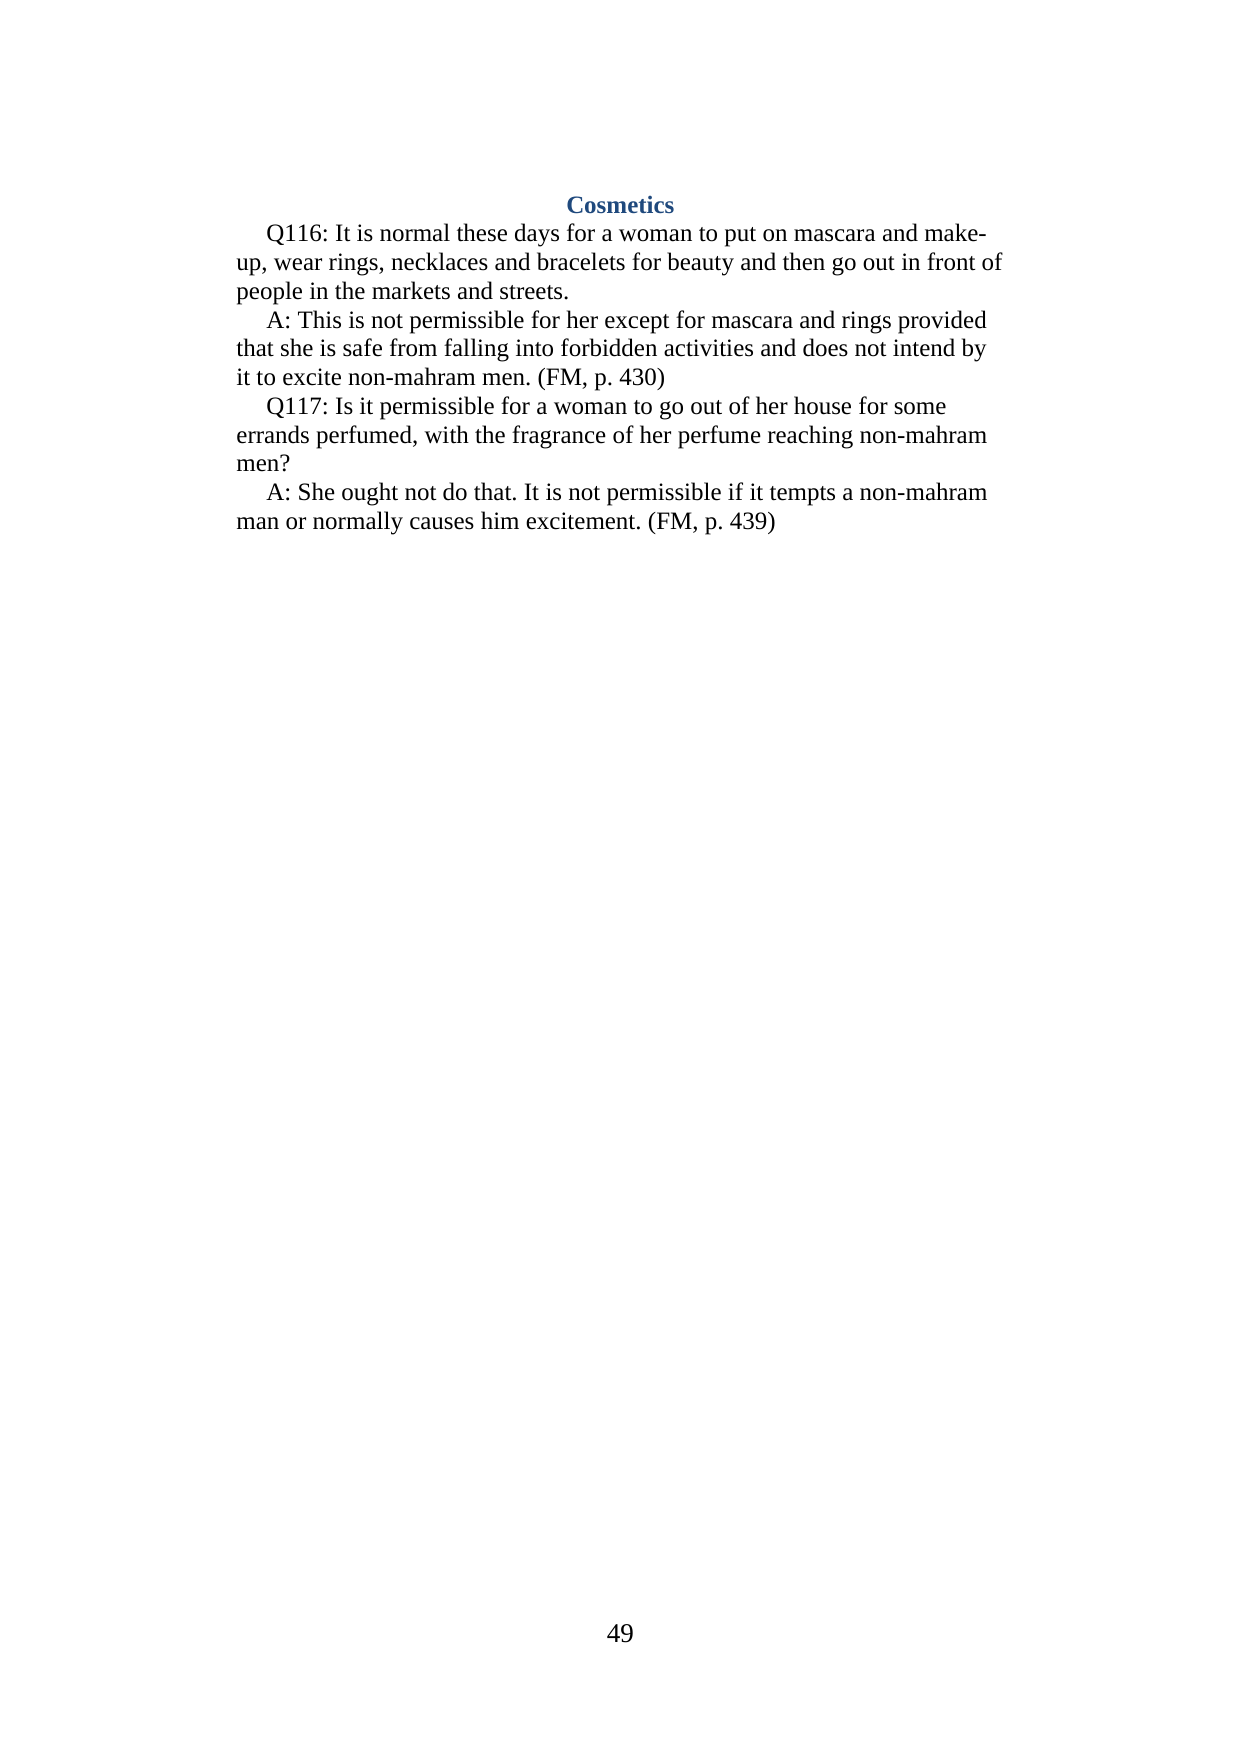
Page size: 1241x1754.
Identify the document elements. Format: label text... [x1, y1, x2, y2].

text Q116: It is normal these days for a woman to put on mascara and make-up, wear rings, necklaces and bracelets for beauty and then go out in front of people in the markets and streets. [236, 218, 1004, 305]
subtitle Cosmetics [236, 190, 1004, 218]
text A: This is not permissible for her except for mascara and rings provided that she is safe from falling into forbidden activities and does not intend by it to excite non-mahram men. (FM, p. 430) [236, 305, 1004, 391]
text Q117: Is it permissible for a woman to go out of her house for some errands perfumed, with the fragrance of her perfume reaching non-mahram men? [236, 391, 1004, 477]
text A: She ought not do that. It is not permissible if it tempts a non-mahram man or normally causes him excitement. (FM, p. 439) [236, 477, 1004, 535]
